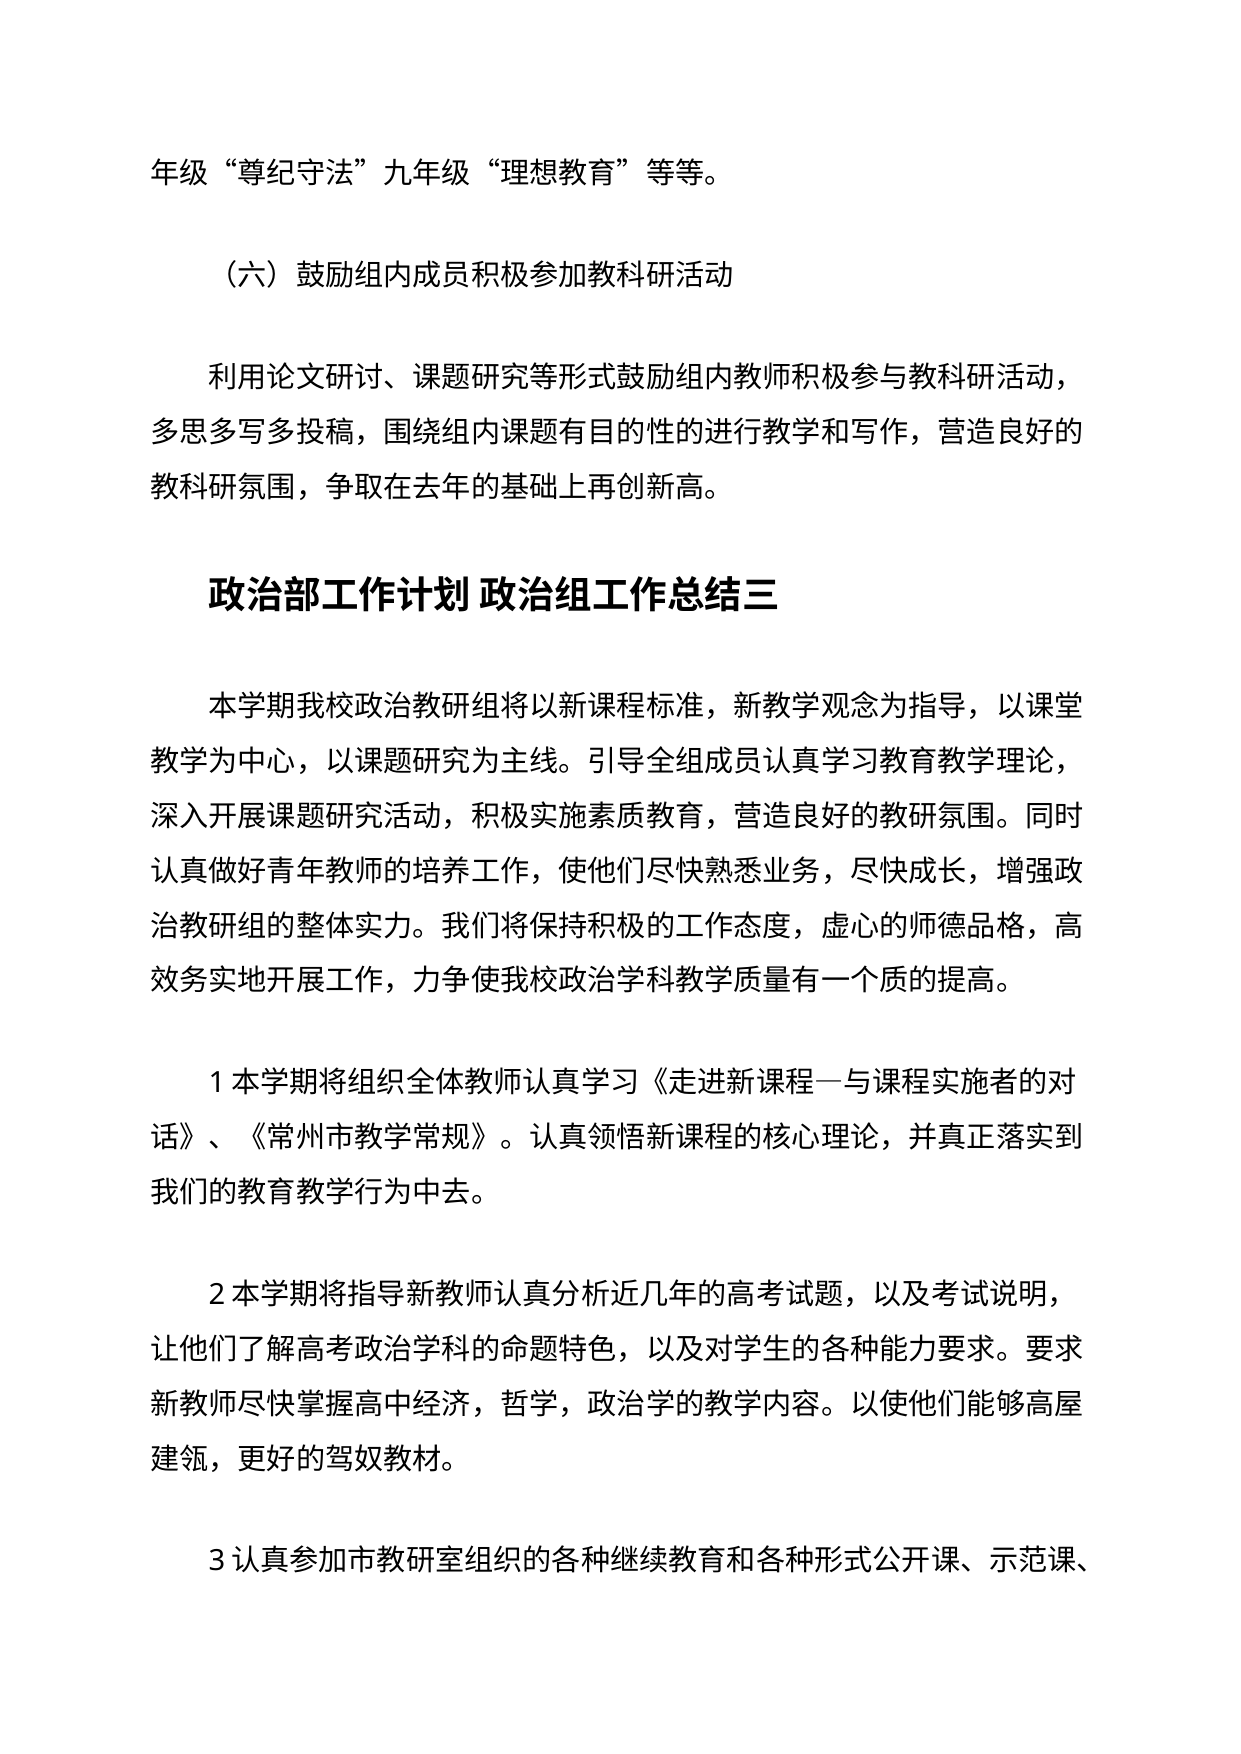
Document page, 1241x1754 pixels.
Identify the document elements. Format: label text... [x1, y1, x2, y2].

text 1本学期将组织全体教师认真学习《走进新课程—与课程实施者的对话》、《常州市教学常规》。认真领悟新课程的核心理论，并真正落实到我们的教育教学行为中去。 [150, 1059, 1090, 1211]
text 2本学期将指导新教师认真分析近几年的高考试题，以及考试说明，让他们了解高考政治学科的命题特色，以及对学生的各种能力要求。要求新教师尽快掌握高中经济，哲学，政治学的教学内容。以使他们能够高屋建瓴，更好的驾奴教材。 [150, 1270, 1090, 1477]
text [150, 1537, 1090, 1579]
text 政治部工作计划 政治组工作总结三 [150, 565, 1090, 619]
text 本学期我校政治教研组将以新课程标准，新教学观念为指导，以课堂教学为中心，以课题研究为主线。引导全组成员认真学习教育教学理论，深入开展课题研究活动，积极实施素质教育，营造良好的教研氛围。同时认真做好青年教师的培养工作，使他们尽快熟悉业务，尽快成长，增强政治教研组的整体实力。我们将保持积极的工作态度，虚心的师德品格，高效务实地开展工作，力争使我校政治学科教学质量有一个质的提高。 [150, 682, 1090, 999]
text （六）鼓励组内成员积极参加教科研活动 [150, 252, 1090, 294]
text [150, 150, 1090, 192]
text 利用论文研讨、课题研究等形式鼓励组内教师积极参与教科研活动，多思多写多投稿，围绕组内课题有目的性的进行教学和写作，营造良好的教科研氛围，争取在去年的基础上再创新高。 [150, 353, 1090, 506]
